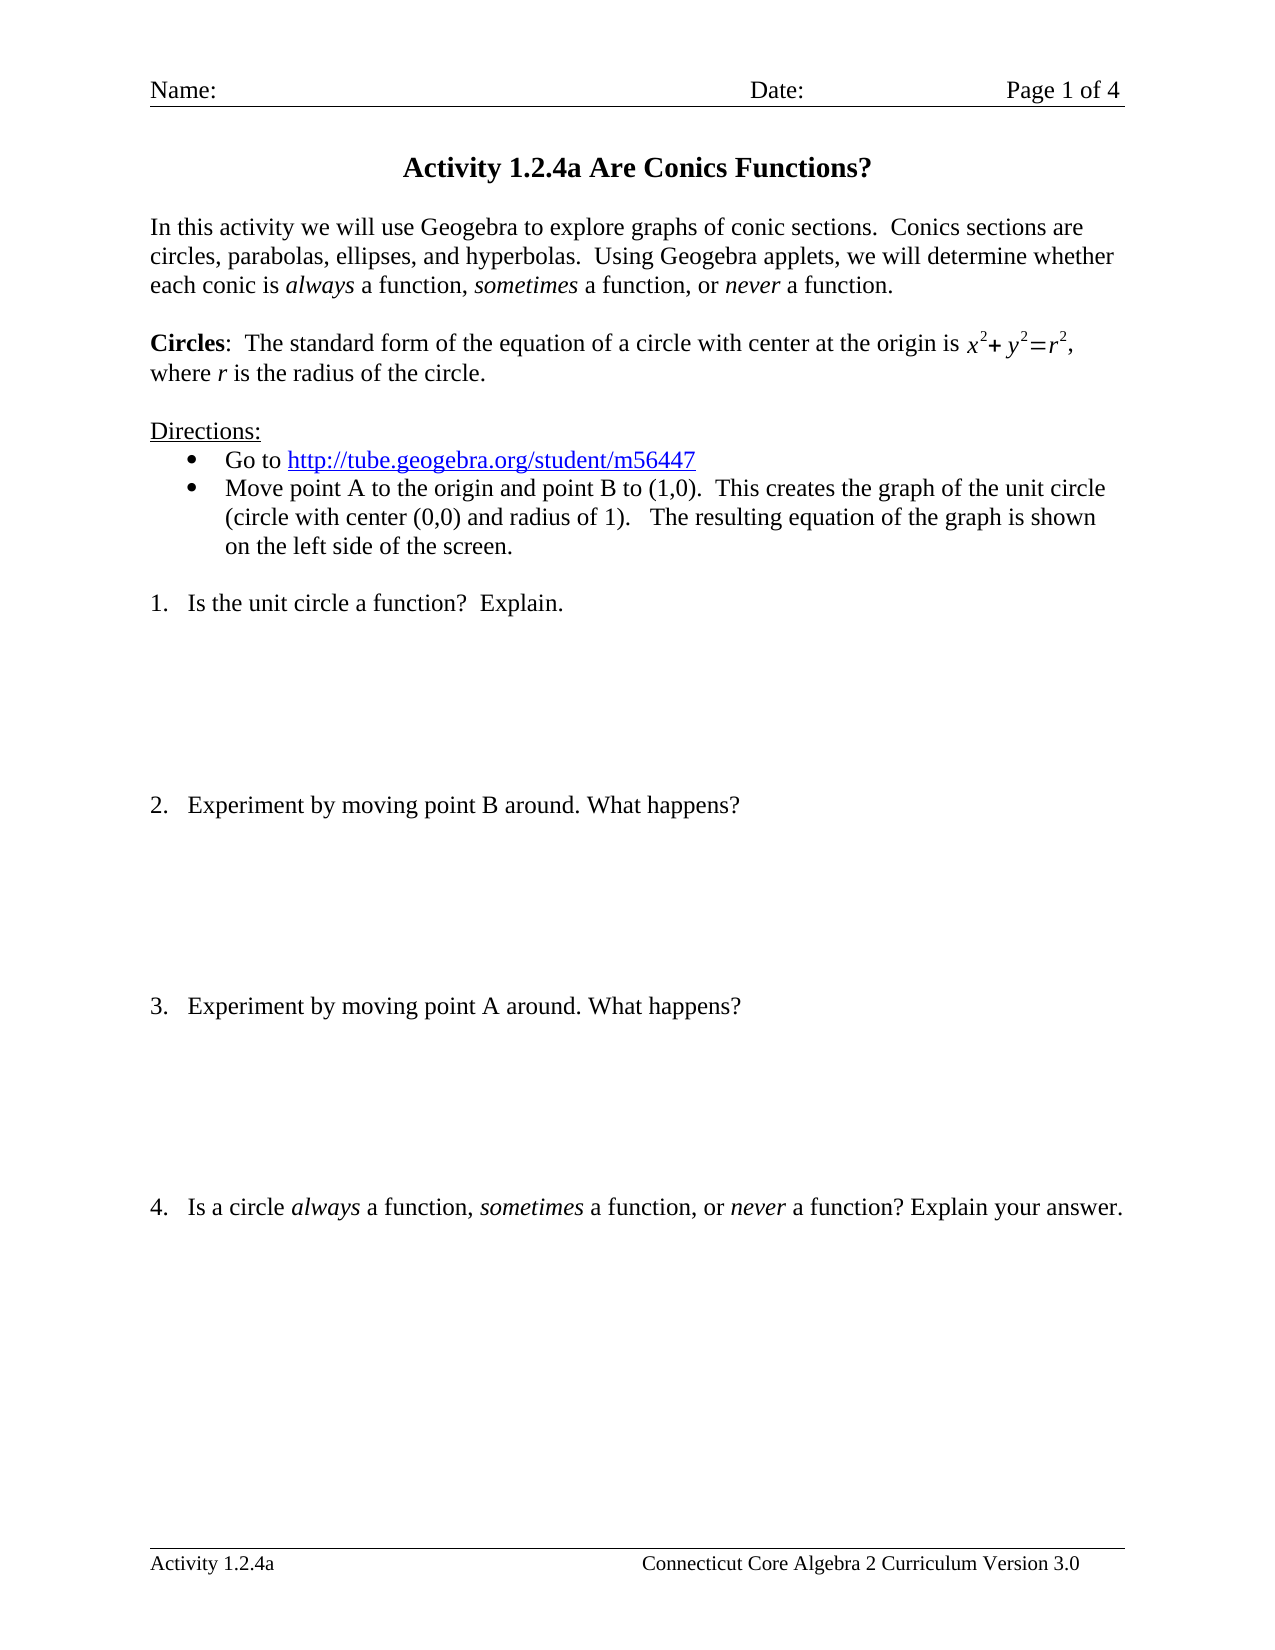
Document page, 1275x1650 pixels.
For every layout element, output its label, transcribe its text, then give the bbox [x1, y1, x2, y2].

list Move point A to the origin and point B to (1,0). This creates the graph of the unit circle (circle with center (0,0) and radius of 1). The resulting equation of the graph is shown on the left side of the screen. [187, 473, 1125, 560]
list Go to http://tube.geogebra.org/student/m56447 [187, 445, 1125, 473]
list Is the unit circle a function? Explain. [150, 588, 1125, 617]
text Directions: [150, 416, 1125, 445]
text Activity 1.2.4a Are Conics Functions? [150, 150, 1125, 183]
list Experiment by moving point A around. What happens? [150, 991, 1125, 1020]
list Is a circle always a function, sometimes a function, or never a function? Explain your answer. [150, 1192, 1125, 1221]
list Experiment by moving point B around. What happens? [150, 790, 1125, 818]
text In this activity we will use Geogebra to explore graphs of conic sections. Conics sections are circles, parabolas, ellipses, and hyperbolas. Using Geogebra applets, we will determine whether each conic is always a function, sometimes a function, or never a function. [150, 212, 1125, 298]
text Circles: The standard form of the equation of a circle with center at the origin is , where r is the radius of the circle. [150, 327, 1125, 387]
